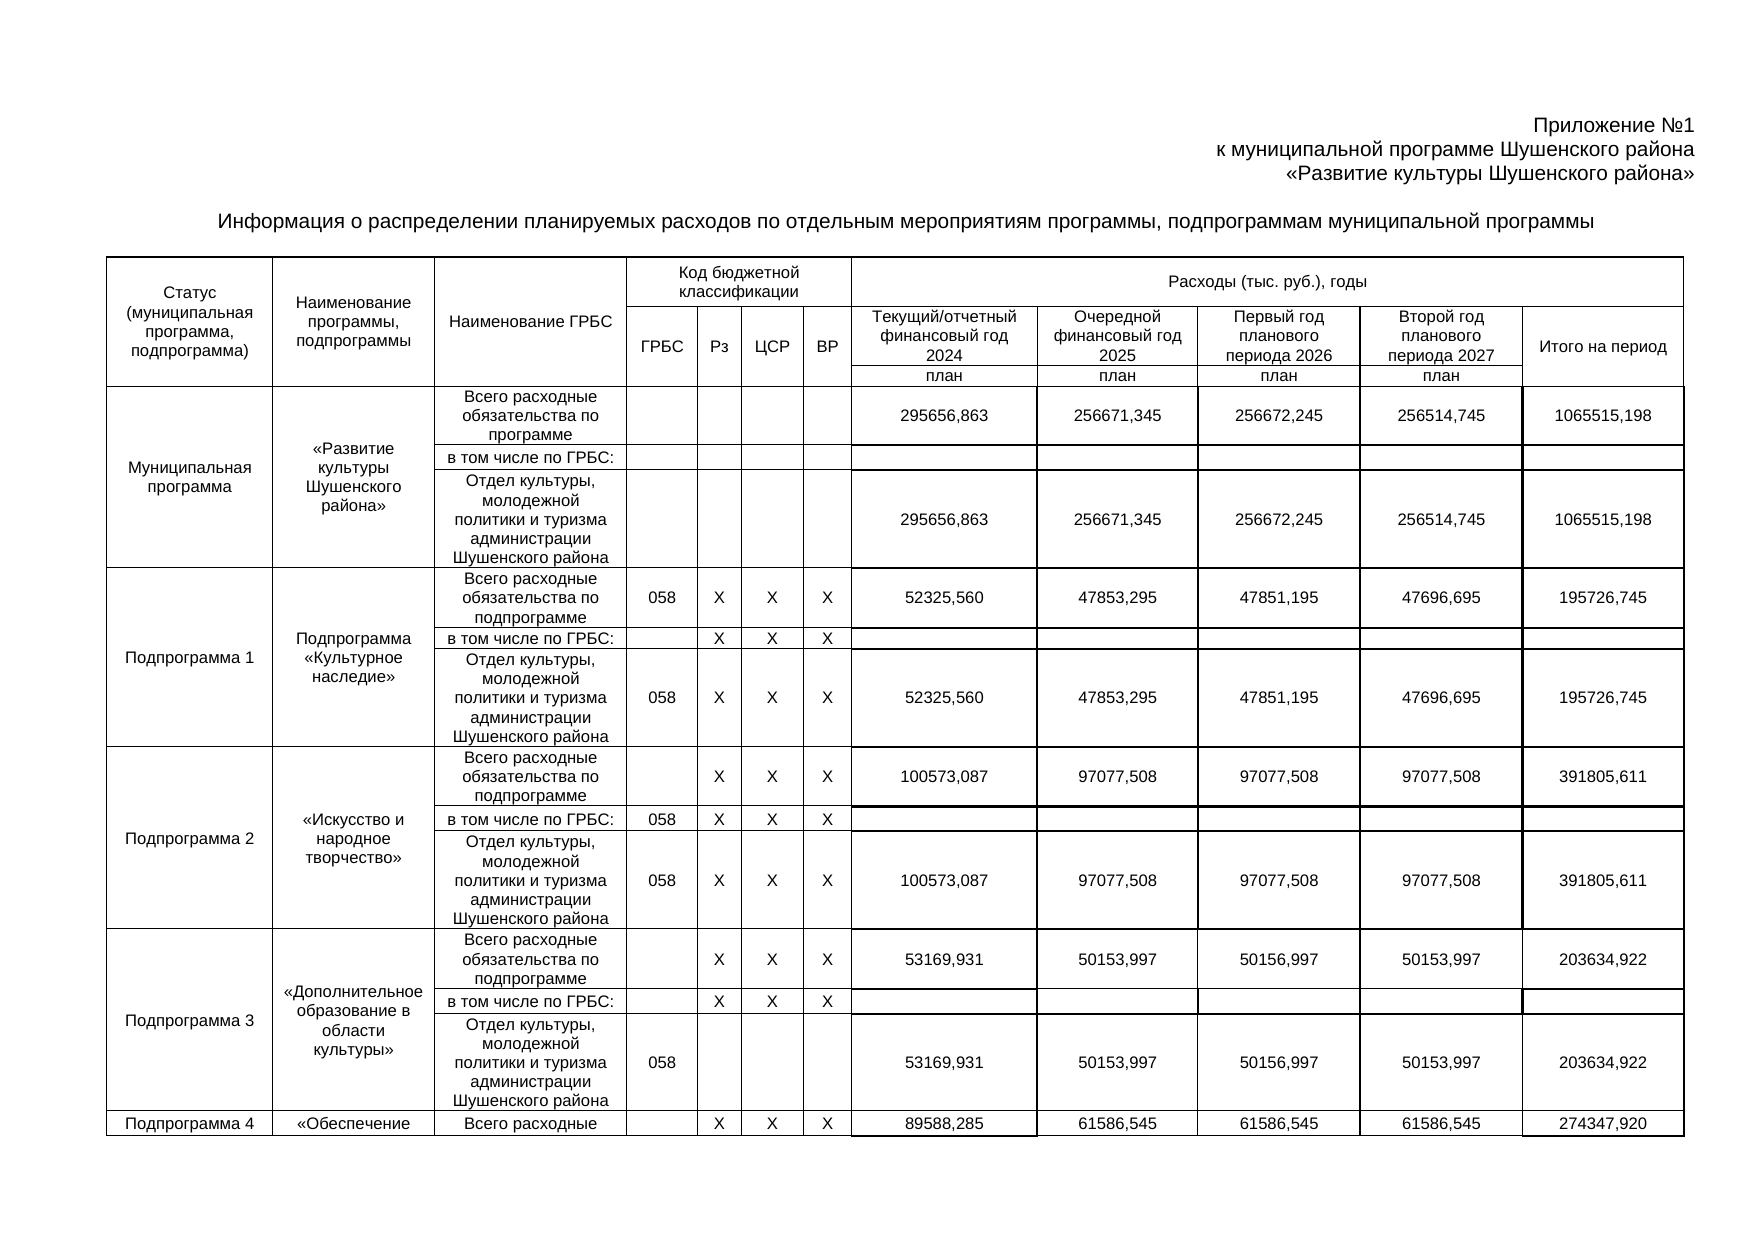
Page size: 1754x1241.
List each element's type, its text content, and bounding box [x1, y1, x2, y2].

table_cell Второй год планового периода 2027 [1361, 307, 1522, 364]
table_cell Итого на период [1523, 307, 1683, 386]
table_cell Х [742, 806, 803, 830]
table_cell 50153,997 [1361, 1015, 1522, 1110]
table_cell [1361, 629, 1521, 648]
table_cell Х [742, 649, 803, 746]
table_cell Х [698, 568, 741, 627]
table_cell 058 [627, 806, 697, 830]
table_header Расходы (тыс. руб.), годы [852, 258, 1683, 306]
table_cell 47851,195 [1199, 650, 1359, 746]
table_cell Всего расходные обязательства по подпрограмме [435, 929, 626, 988]
table_cell Очередной финансовый год 2025 [1038, 307, 1197, 364]
table_cell [804, 445, 851, 469]
table_cell [1199, 989, 1359, 1012]
table_cell [1199, 808, 1359, 830]
table_cell Отдел культуры, молодежной политики и туризма администрации Шушенского района [435, 470, 626, 567]
table_cell Х [698, 747, 741, 805]
table_cell 61586,545 [1198, 1111, 1359, 1135]
table_cell Х [804, 831, 851, 928]
table_cell [1361, 808, 1521, 830]
table_cell [1038, 629, 1197, 648]
table_cell 256671,345 [1038, 387, 1197, 444]
table_cell «Дополнительное образование в области культуры» [273, 929, 434, 1110]
table_cell [627, 628, 697, 648]
table_cell в том числе по ГРБС: [435, 445, 626, 469]
table_cell [627, 387, 697, 444]
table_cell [273, 1111, 434, 1135]
table_cell [1199, 629, 1359, 648]
table_cell 058 [627, 1014, 697, 1110]
table_cell 295656,863 [852, 387, 1036, 444]
table_cell 97077,508 [1199, 748, 1359, 805]
table_cell [1524, 808, 1683, 830]
table_cell Х [698, 1111, 741, 1135]
table_cell Текущий/отчетный финансовый год 2024 [852, 307, 1037, 364]
table_cell план [852, 366, 1037, 386]
table_cell ВР [804, 307, 851, 386]
table_cell Первый год планового периода 2026 [1198, 307, 1359, 364]
table_cell Х [742, 929, 803, 988]
table_cell 89588,285 [852, 1111, 1036, 1135]
table_cell [627, 445, 697, 469]
table_cell план [1198, 366, 1359, 386]
table_cell 274347,920 [1523, 1111, 1683, 1135]
table_cell [742, 445, 803, 469]
table_cell 391805,611 [1524, 748, 1683, 805]
table_cell [698, 1014, 741, 1110]
table_cell 47696,695 [1361, 569, 1521, 627]
table_cell 97077,508 [1199, 832, 1359, 928]
table_cell Х [804, 628, 851, 648]
table_cell Подпрограмма «Культурное наследие» [273, 568, 434, 746]
table_cell Х [804, 929, 851, 988]
table_cell «Развитие культуры Шушенского района» [273, 387, 434, 567]
table_cell [852, 990, 1036, 1012]
table_cell в том числе по ГРБС: [435, 806, 626, 830]
table_cell [742, 387, 803, 444]
table_cell [1038, 446, 1197, 469]
table_cell Х [698, 831, 741, 928]
table_cell 50156,997 [1198, 1015, 1359, 1110]
table_cell [852, 446, 1036, 469]
table_cell 391805,611 [1524, 832, 1683, 928]
table_cell [1361, 989, 1521, 1012]
table_cell [627, 989, 697, 1012]
text к муниципальной программе Шушенского района [118, 137, 1695, 161]
table_cell Х [804, 747, 851, 805]
table_cell Всего расходные обязательства по подпрограмме [435, 568, 626, 627]
table_cell 97077,508 [1038, 832, 1197, 928]
table_cell Х [742, 1111, 803, 1135]
table_cell 058 [627, 831, 697, 928]
table_cell в том числе по ГРБС: [435, 989, 626, 1012]
table_cell [742, 470, 803, 567]
table_cell Х [698, 929, 741, 988]
table_cell Х [698, 628, 741, 648]
table_cell 256672,245 [1199, 387, 1359, 444]
table_cell 50156,997 [1198, 930, 1359, 988]
table_cell 203634,922 [1523, 930, 1683, 988]
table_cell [435, 1111, 626, 1135]
table_cell 256672,245 [1199, 471, 1359, 567]
table_cell 47853,295 [1038, 650, 1197, 746]
text «Развитие культуры Шушенского района» [118, 161, 1695, 184]
table_cell Х [698, 989, 741, 1012]
table_cell 100573,087 [852, 832, 1036, 928]
table_cell 50153,997 [1038, 930, 1197, 988]
table_cell 52325,560 [852, 569, 1036, 627]
table_cell план [1361, 366, 1522, 386]
text Информация о распределении планируемых расходов по отдельным мероприятиям программы, подпрограммам муниципальной программы [118, 208, 1695, 232]
table_cell Х [742, 747, 803, 805]
table_cell 53169,931 [852, 930, 1036, 988]
table_cell Х [698, 649, 741, 746]
table_cell 058 [627, 568, 697, 627]
table_cell [698, 470, 741, 567]
table_header Статус (муниципальная программа, подпрограмма) [107, 258, 272, 386]
table_cell Подпрограмма 2 [107, 747, 272, 928]
table_cell [1524, 629, 1683, 648]
table_cell Х [698, 806, 741, 830]
table_cell ЦСР [742, 307, 803, 386]
table_cell 97077,508 [1361, 748, 1521, 805]
table_cell 203634,922 [1523, 1015, 1683, 1110]
table_cell [852, 808, 1036, 830]
table_cell [1524, 990, 1683, 1012]
table_cell Х [804, 806, 851, 830]
table_cell [852, 629, 1036, 648]
table_cell Х [742, 831, 803, 928]
table_cell 100573,087 [852, 748, 1036, 805]
table_cell Х [804, 989, 851, 1012]
table_cell [1038, 808, 1197, 830]
table_cell 47853,295 [1038, 569, 1197, 627]
table_cell Отдел культуры, молодежной политики и туризма администрации Шушенского района [435, 831, 626, 928]
table_cell Отдел культуры, молодежной политики и туризма администрации Шушенского района [435, 1014, 626, 1110]
table_cell в том числе по ГРБС: [435, 628, 626, 648]
table_cell 50153,997 [1361, 930, 1522, 988]
table_cell [804, 387, 851, 444]
text Приложение №1 [118, 113, 1695, 137]
table_cell 256514,745 [1361, 387, 1521, 444]
table_cell «Искусство и народное творчество» [273, 747, 434, 928]
table_cell Всего расходные обязательства по подпрограмме [435, 747, 626, 805]
table_cell [804, 470, 851, 567]
table_cell ГРБС [627, 307, 697, 386]
table_cell [627, 747, 697, 805]
table_cell 195726,745 [1524, 569, 1683, 627]
table_cell Х [742, 989, 803, 1012]
table_cell 47851,195 [1199, 569, 1359, 627]
table_cell Рз [698, 307, 741, 386]
table_cell [1199, 446, 1359, 469]
table_cell Отдел культуры, молодежной политики и туризма администрации Шушенского района [435, 649, 626, 746]
table_cell [804, 1014, 851, 1110]
table_cell 256671,345 [1038, 471, 1197, 567]
table_header Код бюджетной классификации [627, 258, 851, 306]
table_cell [1524, 446, 1683, 469]
table_cell Подпрограмма 1 [107, 568, 272, 746]
table_cell Подпрограмма 4 [107, 1111, 272, 1135]
table_cell 1065515,198 [1524, 471, 1683, 567]
table_cell [1361, 446, 1521, 469]
table_cell [627, 1111, 697, 1135]
table_cell Х [804, 1111, 851, 1135]
table_cell Всего расходные обязательства по программе [435, 387, 626, 444]
table_cell 61586,545 [1038, 1111, 1197, 1135]
table_cell 47696,695 [1361, 650, 1521, 746]
table_cell 058 [627, 649, 697, 746]
table_cell [698, 387, 741, 444]
table_cell 1065515,198 [1524, 387, 1683, 444]
table_cell Х [742, 628, 803, 648]
table_cell 53169,931 [852, 1015, 1036, 1110]
table_cell Муниципальная программа [107, 387, 272, 567]
table_header Наименование программы, подпрограммы [273, 258, 434, 386]
table_header Наименование ГРБС [435, 258, 626, 386]
table_cell 97077,508 [1038, 748, 1197, 805]
table_cell Х [804, 568, 851, 627]
table_cell 256514,745 [1361, 471, 1521, 567]
table_cell Х [804, 649, 851, 746]
table_cell [627, 929, 697, 988]
table_cell [627, 470, 697, 567]
table_cell 61586,545 [1361, 1111, 1522, 1135]
table_cell [698, 445, 741, 469]
table_cell план [1038, 366, 1197, 386]
table_cell 195726,745 [1524, 650, 1683, 746]
table_cell [1038, 989, 1197, 1012]
table_cell 295656,863 [852, 471, 1036, 567]
table_cell 97077,508 [1361, 832, 1521, 928]
table_cell 52325,560 [852, 650, 1036, 746]
table_cell Подпрограмма 3 [107, 929, 272, 1110]
table_cell Х [742, 568, 803, 627]
table_cell [742, 1014, 803, 1110]
table_cell 50153,997 [1038, 1015, 1197, 1110]
